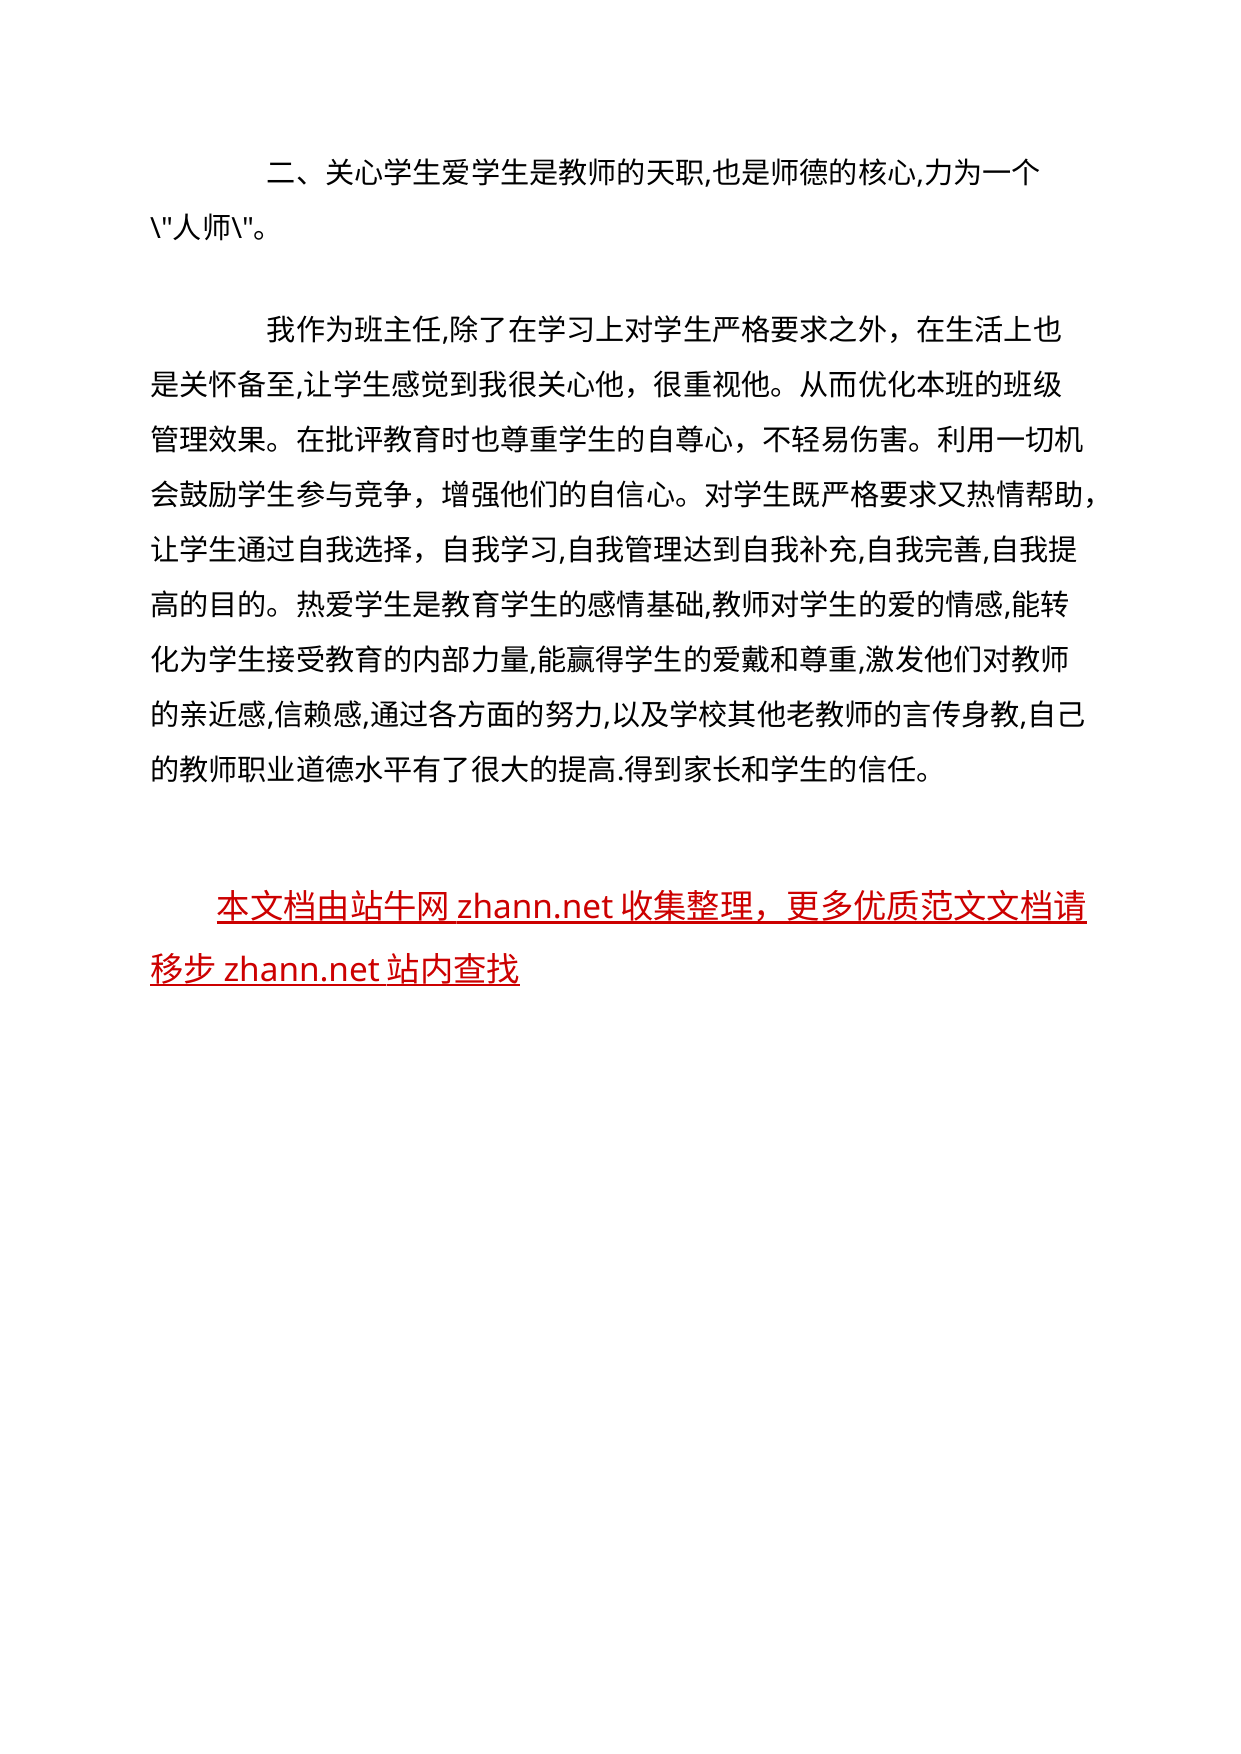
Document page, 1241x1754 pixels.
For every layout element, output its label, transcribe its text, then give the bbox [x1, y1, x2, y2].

text 我作为班主任,除了在学习上对学生严格要求之外，在生活上也是关怀备至,让学生感觉到我很关心他，很重视他。从而优化本班的班级管理效果。在批评教育时也尊重学生的自尊心，不轻易伤害。利用一切机会鼓励学生参与竞争，增强他们的自信心。对学生既严格要求又热情帮助，让学生通过自我选择，自我学习,自我管理达到自我补充,自我完善,自我提高的目的。热爱学生是教育学生的感情基础,教师对学生的爱的情感,能转化为学生接受教育的内部力量,能赢得学生的爱戴和尊重,激发他们对教师的亲近感,信赖感,通过各方面的努力,以及学校其他老教师的言传身教,自己的教师职业道德水平有了很大的提高.得到家长和学生的信任。 [150, 307, 1090, 789]
text 本文档由站牛网zhann.net收集整理，更多优质范文文档请移步zhann.net站内查找 [150, 880, 1090, 991]
text 二、关心学生爱学生是教师的天职,也是师德的核心,力为一个\"人师\"。 [150, 150, 1090, 247]
